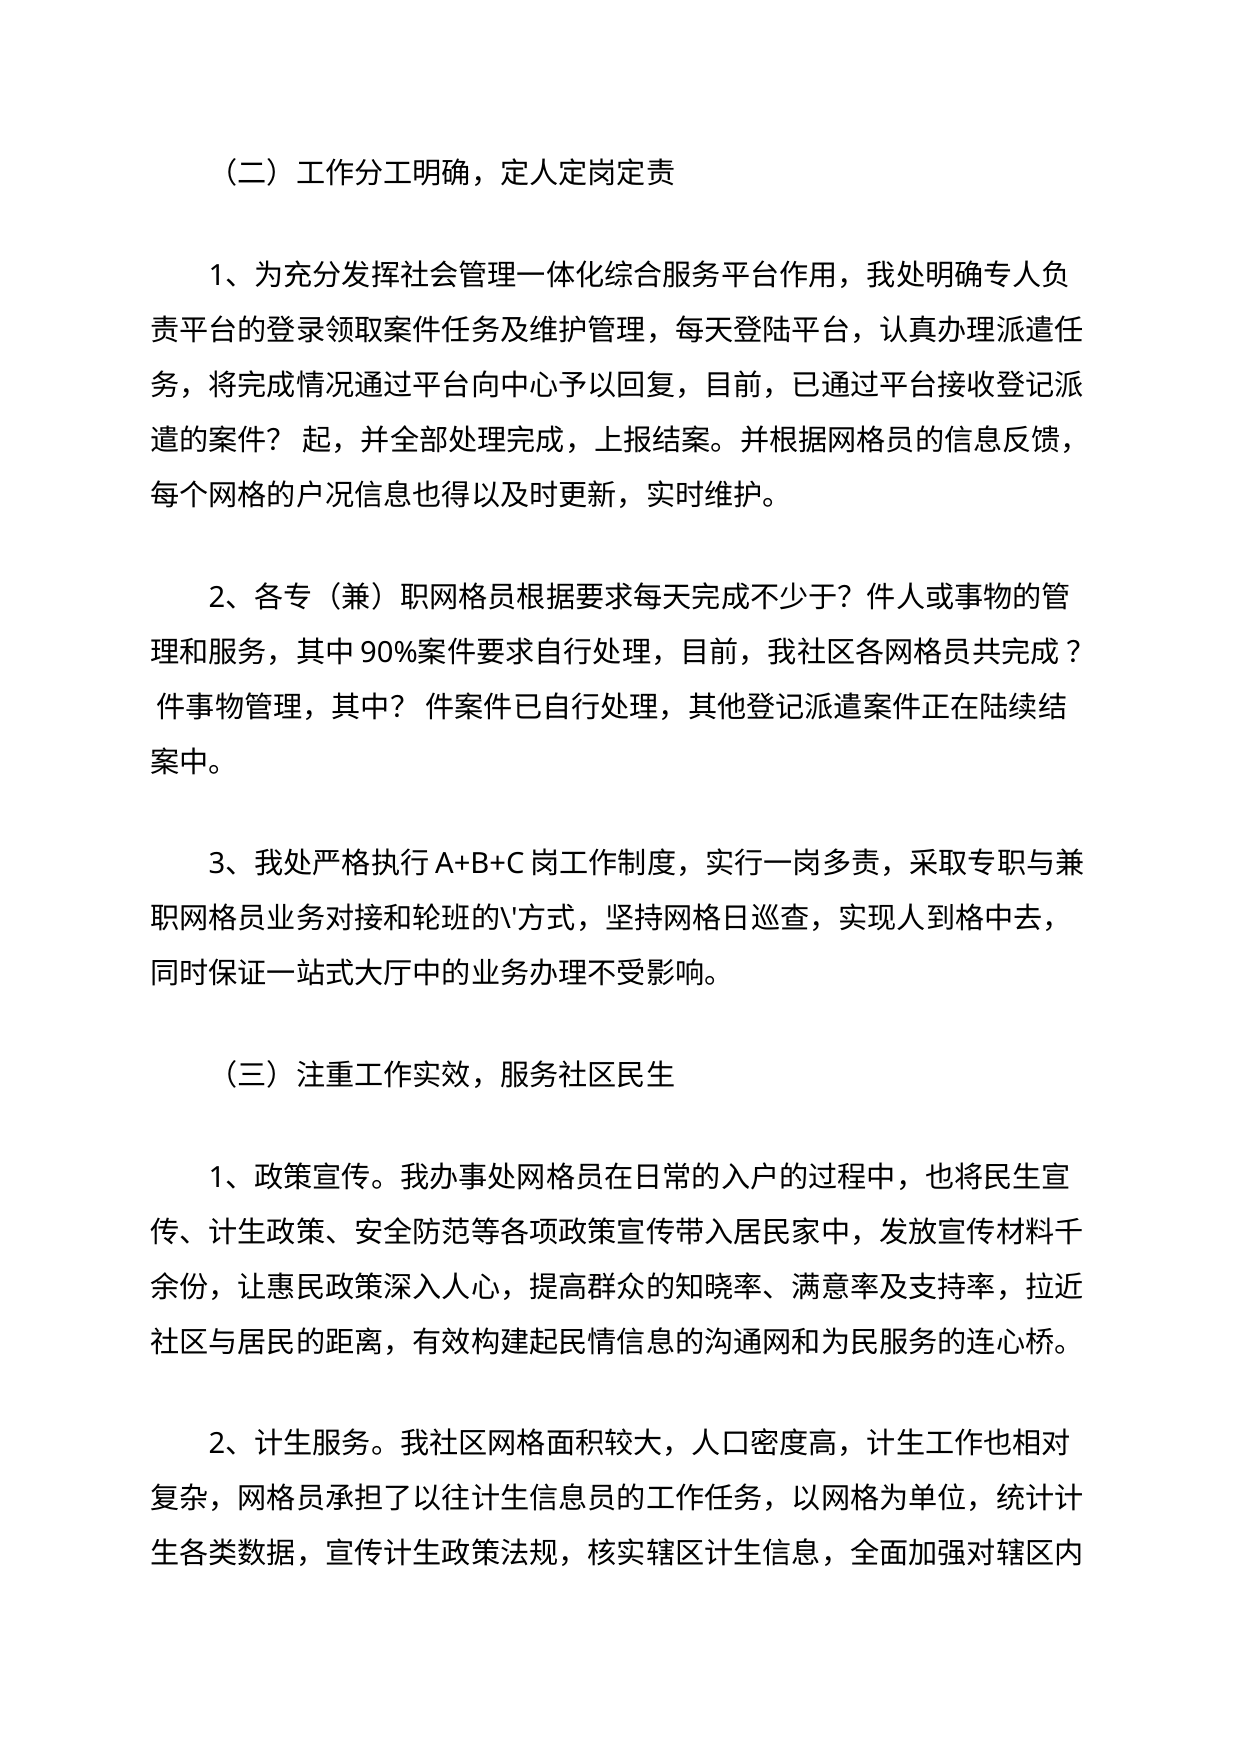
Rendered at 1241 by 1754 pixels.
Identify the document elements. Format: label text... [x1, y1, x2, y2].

text 2、各专（兼）职网格员根据要求每天完成不少于？件人或事物的管理和服务，其中90%案件要求自行处理，目前，我社区各网格员共完成 ？ 件事物管理，其中？ 件案件已自行处理，其他登记派遣案件正在陆续结案中。 [150, 573, 1090, 780]
text （三）注重工作实效，服务社区民生 [150, 1052, 1090, 1094]
text 1、为充分发挥社会管理一体化综合服务平台作用，我处明确专人负责平台的登录领取案件任务及维护管理，每天登陆平台，认真办理派遣任务，将完成情况通过平台向中心予以回复，目前，已通过平台接收登记派遣的案件？ 起，并全部处理完成，上报结案。并根据网格员的信息反馈，每个网格的户况信息也得以及时更新，实时维护。 [150, 252, 1090, 514]
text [150, 1420, 1090, 1572]
text 3、我处严格执行A+B+C岗工作制度，实行一岗多责，采取专职与兼职网格员业务对接和轮班的\'方式，坚持网格日巡查，实现人到格中去，同时保证一站式大厅中的业务办理不受影响。 [150, 840, 1090, 992]
text （二）工作分工明确，定人定岗定责 [150, 150, 1090, 192]
text 1、政策宣传。我办事处网格员在日常的入户的过程中，也将民生宣传、计生政策、安全防范等各项政策宣传带入居民家中，发放宣传材料千余份，让惠民政策深入人心，提高群众的知晓率、满意率及支持率，拉近社区与居民的距离，有效构建起民情信息的沟通网和为民服务的连心桥。 [150, 1153, 1090, 1361]
